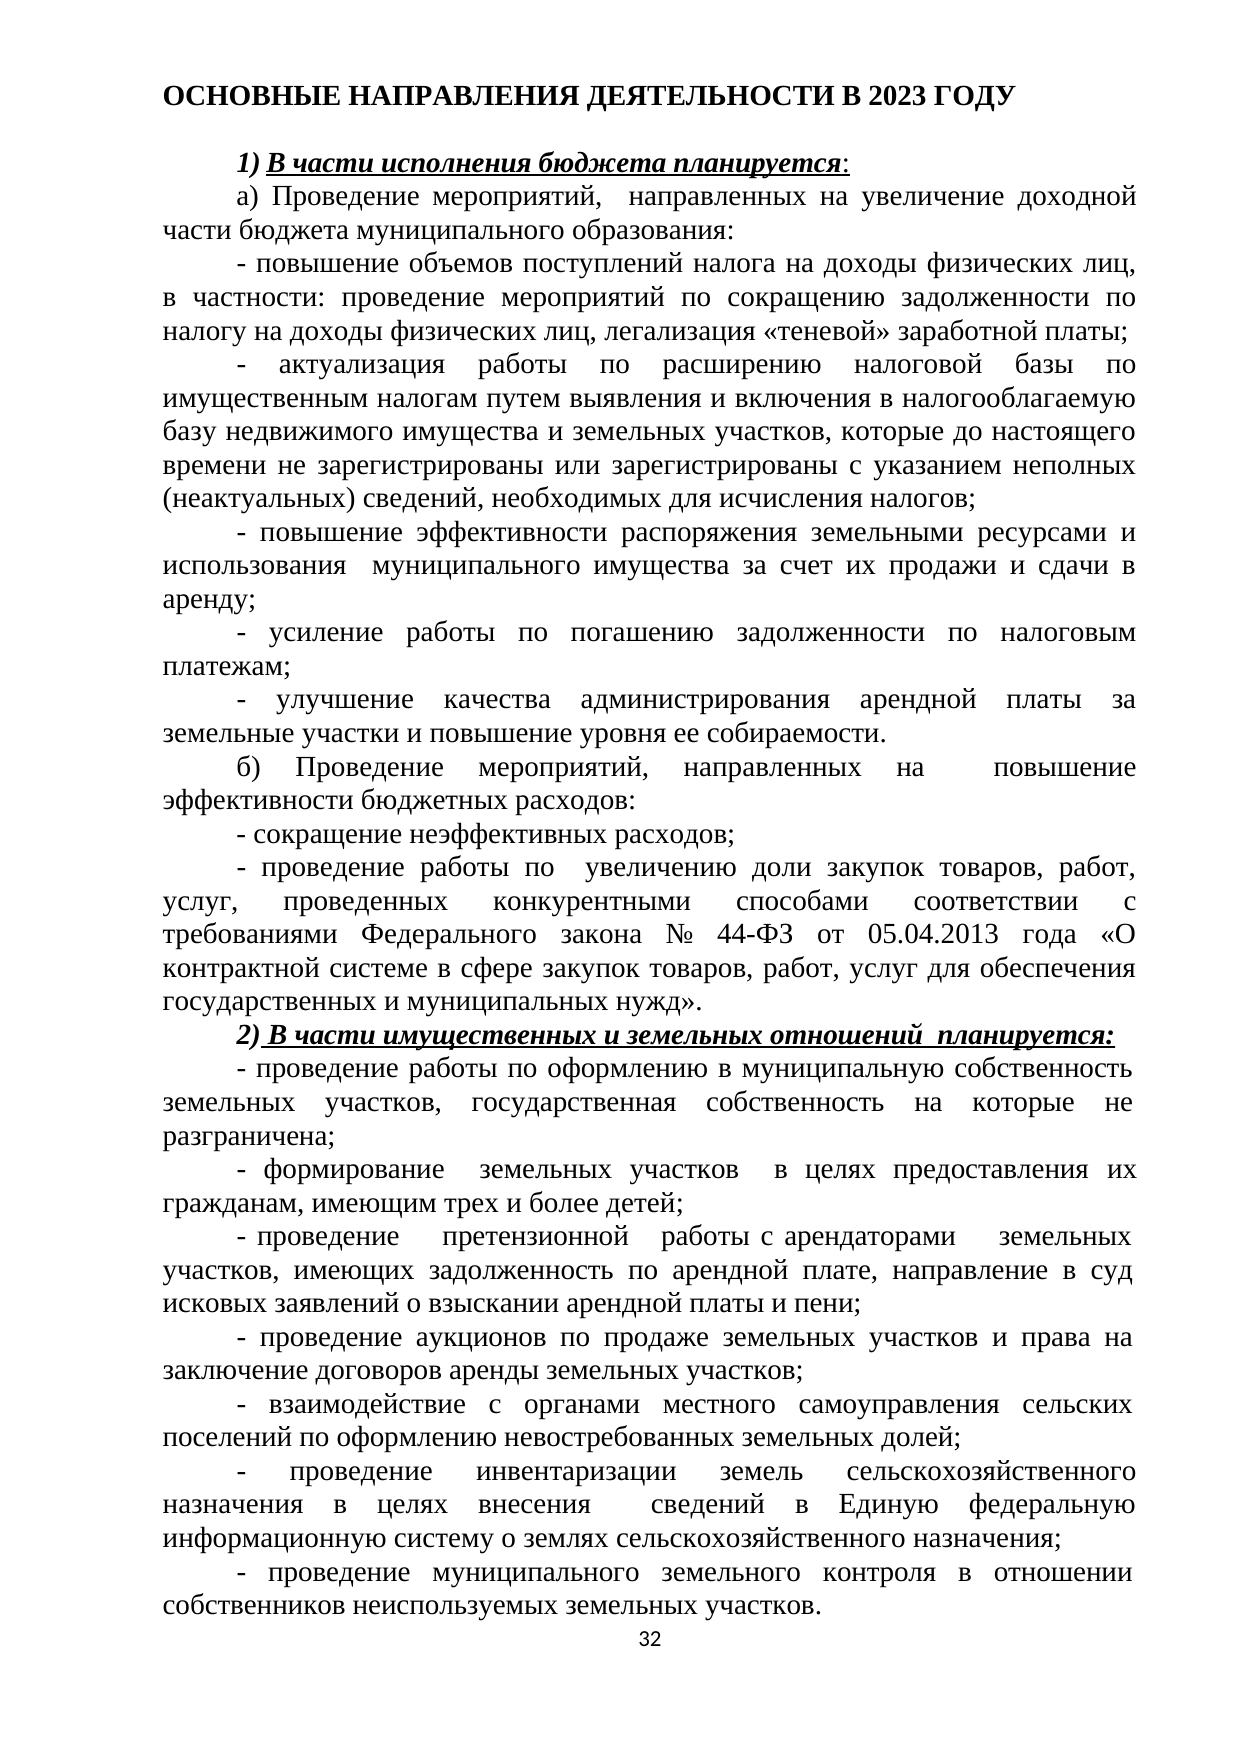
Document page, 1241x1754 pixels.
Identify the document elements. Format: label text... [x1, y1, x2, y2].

text - формирование земельных участков в целях предоставления их гражданам, имеющим трех и более детей; [162, 1151, 1137, 1218]
text - проведение инвентаризации земель сельскохозяйственного назначения в целях внесения сведений в Единую федеральную информационную систему о землях сельскохозяйственного назначения; [162, 1453, 1137, 1554]
text - сокращение неэффективных расходов; [162, 816, 1137, 849]
text - проведение муниципального земельного контроля в отношении собственников неиспользуемых земельных участков. [162, 1554, 1133, 1621]
text - проведение работы по оформлению в муниципальную собственность земельных участков, государственная собственность на которые не разграничена; [162, 1051, 1133, 1151]
text а) Проведение мероприятий, направленных на увеличение доходной части бюджета муниципального образования: [162, 178, 1137, 246]
text - повышение эффективности распоряжения земельными ресурсами и использования муниципального имущества за счет их продажи и сдачи в аренду; [162, 514, 1137, 614]
text ОСНОВНЫЕ НАПРАВЛЕНИЯ ДЕЯТЕЛЬНОСТИ В 2023 ГОДУ [162, 78, 1137, 111]
text 2) В части имущественных и земельных отношений планируется: [162, 1017, 1133, 1051]
text - проведение претензионной работы с арендаторами земельных участков, имеющих задолженность по арендной плате, направление в суд исковых заявлений о взыскании арендной платы и пени; [162, 1218, 1133, 1319]
text - взаимодействие с органами местного самоуправления сельских поселений по оформлению невостребованных земельных долей; [162, 1386, 1133, 1453]
text - улучшение качества администрирования арендной платы за земельные участки и повышение уровня ее собираемости. [162, 682, 1137, 749]
text - актуализация работы по расширению налоговой базы по имущественным налогам путем выявления и включения в налогооблагаемую базу недвижимого имущества и земельных участков, которые до настоящего времени не зарегистрированы или зарегистрированы с указанием неполных (неактуальных) сведений, необходимых для исчисления налогов; [162, 346, 1137, 514]
text - проведение работы по увеличению доли закупок товаров, работ, услуг, проведенных конкурентными способами соответствии с требованиями Федерального закона № 44-ФЗ от 05.04.2013 года «О контрактной системе в сфере закупок товаров, работ, услуг для обеспечения государственных и муниципальных нужд». [162, 849, 1137, 1017]
text - повышение объемов поступлений налога на доходы физических лиц, в частности: проведение мероприятий по сокращению задолженности по налогу на доходы физических лиц, легализация «теневой» заработной платы; [162, 246, 1137, 346]
text б) Проведение мероприятий, направленных на повышение эффективности бюджетных расходов: [162, 749, 1137, 816]
text - усиление работы по погашению задолженности по налоговым платежам; [162, 614, 1137, 682]
list В части исполнения бюджета планируется: [162, 145, 1133, 178]
text - проведение аукционов по продаже земельных участков и права на заключение договоров аренды земельных участков; [162, 1319, 1133, 1386]
